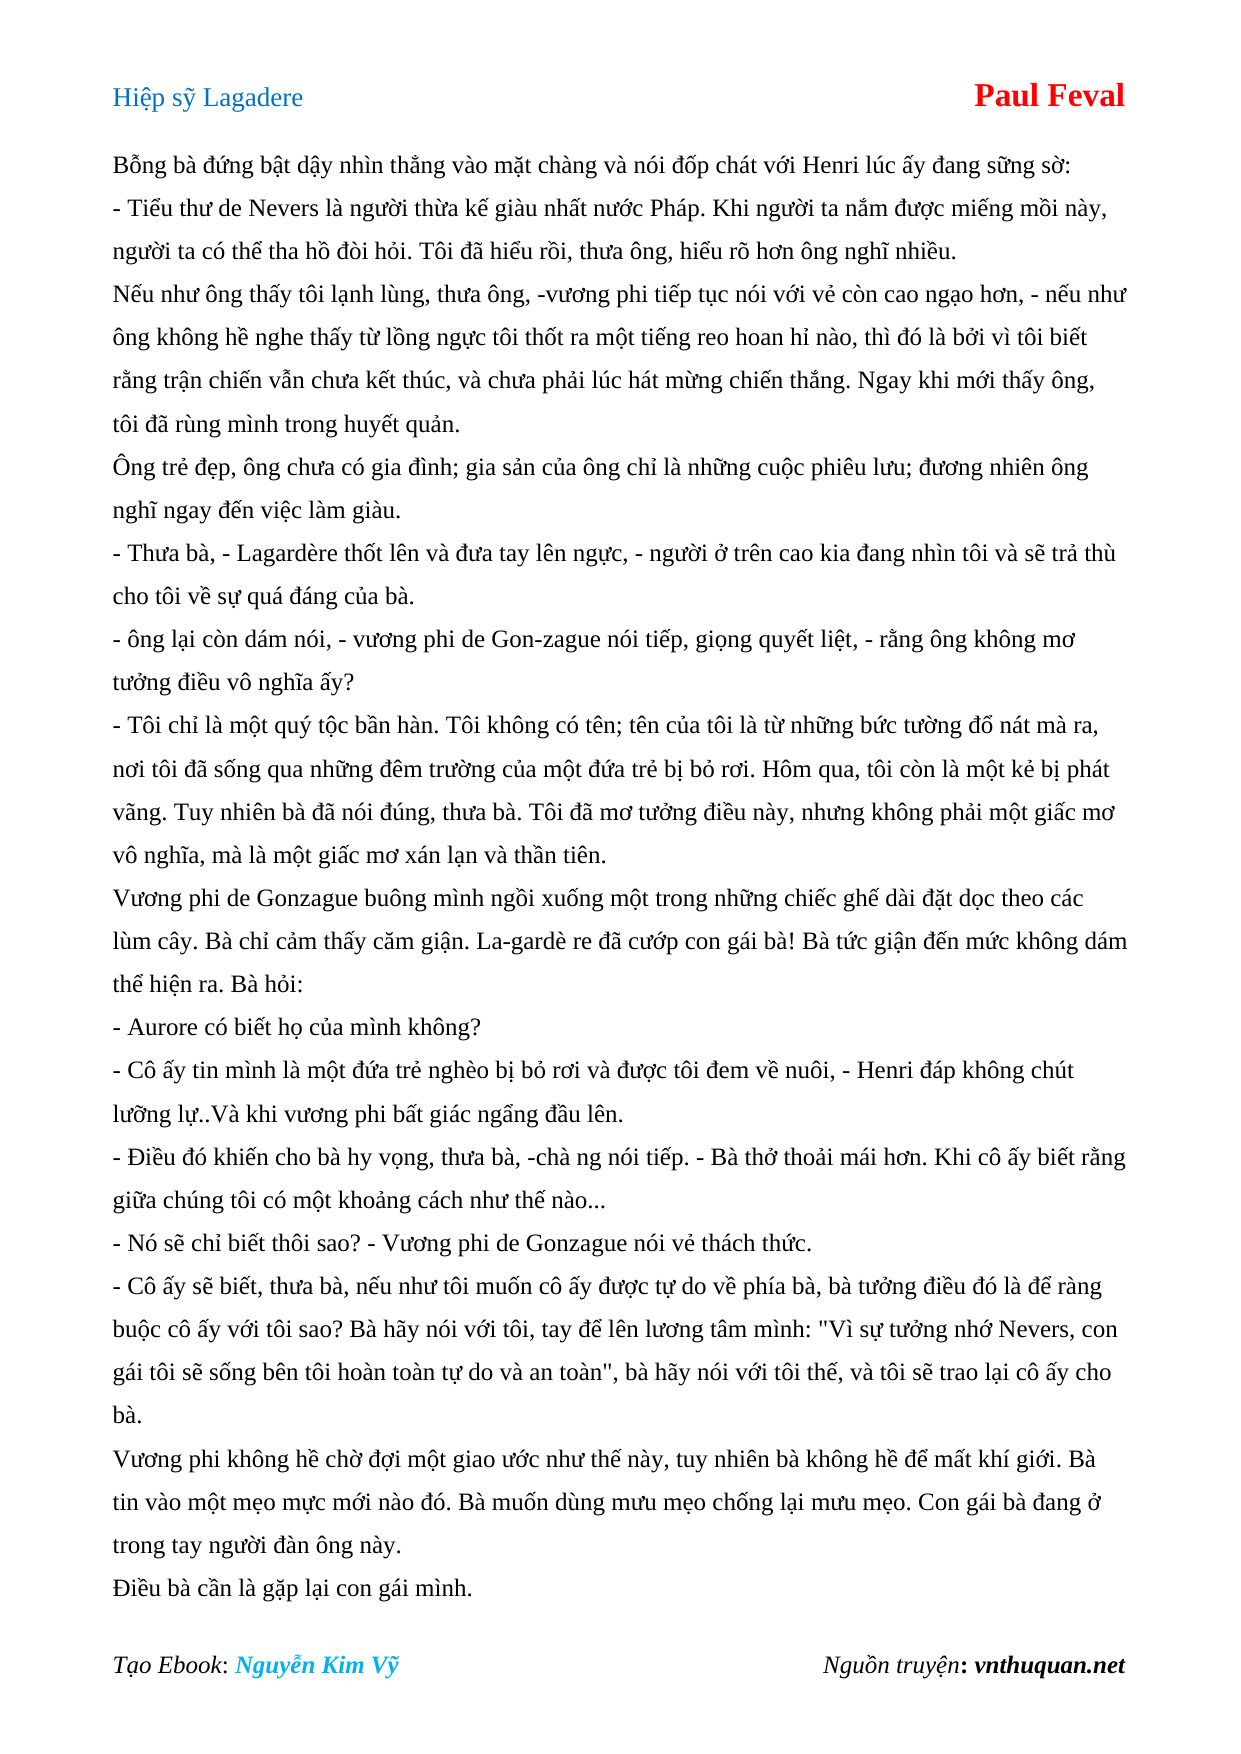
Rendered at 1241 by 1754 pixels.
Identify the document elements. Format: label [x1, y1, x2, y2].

text [112, 150, 1128, 1602]
